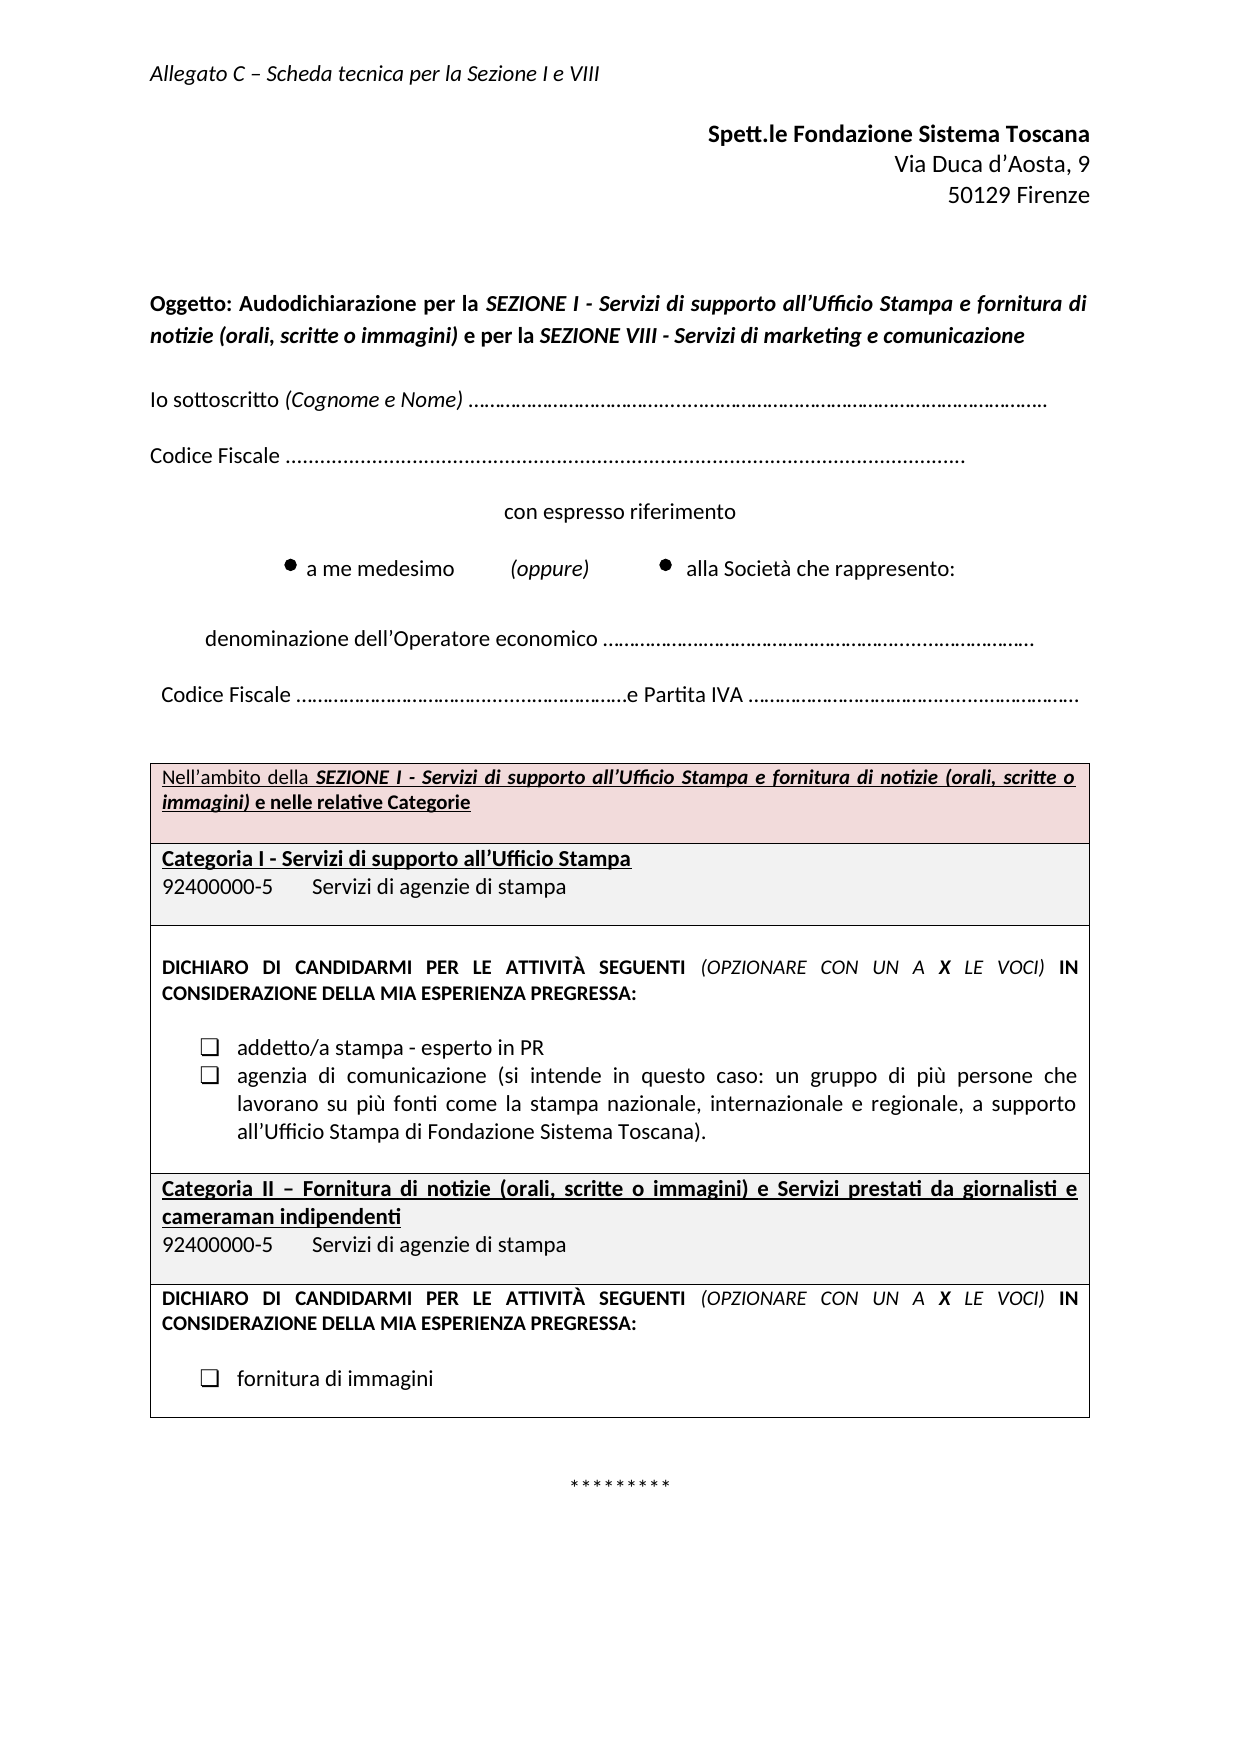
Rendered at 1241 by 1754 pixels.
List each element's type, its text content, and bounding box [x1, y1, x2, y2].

text ********* [150, 1418, 1090, 1502]
table_cell Categoria I - Servizi di supporto all’Ufficio Stampa 92400000-5 Servizi di agenzie di stampa [151, 844, 1089, 925]
text Codice Fiscale ………………………………........………………e Partita IVA ………………………………........……………… [150, 681, 1090, 735]
text a me medesimo (oppure) alla Società che rappresento: [150, 553, 1090, 584]
text Io sottoscritto (Cognome e Nome) ………………………………........……………………………………………………….. [150, 385, 1090, 413]
text Spett.le Fondazione Sistema Toscana [150, 118, 1090, 149]
table_cell DICHIARO DI CANDIDARMI PER LE ATTIVITÀ SEGUENTI (OPZIONARE CON UN A X LE VOCI) IN CONSIDERAZIONE DELLA MIA ESPERIENZA PREGRESSA: addetto/a stampa - esperto in PR agenzia di comunicazione (si intende in questo caso: un gruppo di più persone che lavorano su più fonti come la stampa nazionale, internazionale e regionale, a supporto all’Ufficio Stampa di Fondazione Sistema Toscana). [151, 926, 1089, 1173]
table_cell Categoria II – Fornitura di notizie (orali, scritte o immagini) e Servizi prestati da giornalisti e cameraman indipendenti 92400000-5 Servizi di agenzie di stampa [151, 1174, 1089, 1284]
text con espresso riferimento [150, 497, 1090, 525]
table_header Nell’ambito della SEZIONE I - Servizi di supporto all’Ufficio Stampa e fornitura di notizie (orali, scritte o immagini) e nelle relative Categorie [151, 764, 1089, 843]
table_cell DICHIARO DI CANDIDARMI PER LE ATTIVITÀ SEGUENTI (OPZIONARE CON UN A X LE VOCI) IN CONSIDERAZIONE DELLA MIA ESPERIENZA PREGRESSA: fornitura di immagini [151, 1285, 1089, 1417]
text Codice Fiscale ...................................................................................................................... [150, 441, 1090, 469]
text Oggetto: Audodichiarazione per la SEZIONE I - Servizi di supporto all’Ufficio Stampa e fornitura di notizie (orali, scritte o immagini) e per la SEZIONE VIII - Servizi di marketing e comunicazione [150, 289, 1090, 349]
text Via Duca d’Aosta, 9 [150, 149, 1090, 179]
text denominazione dell’Operatore economico ……………….………………………………........……………… [150, 624, 1090, 652]
text 50129 Firenze [150, 179, 1090, 210]
